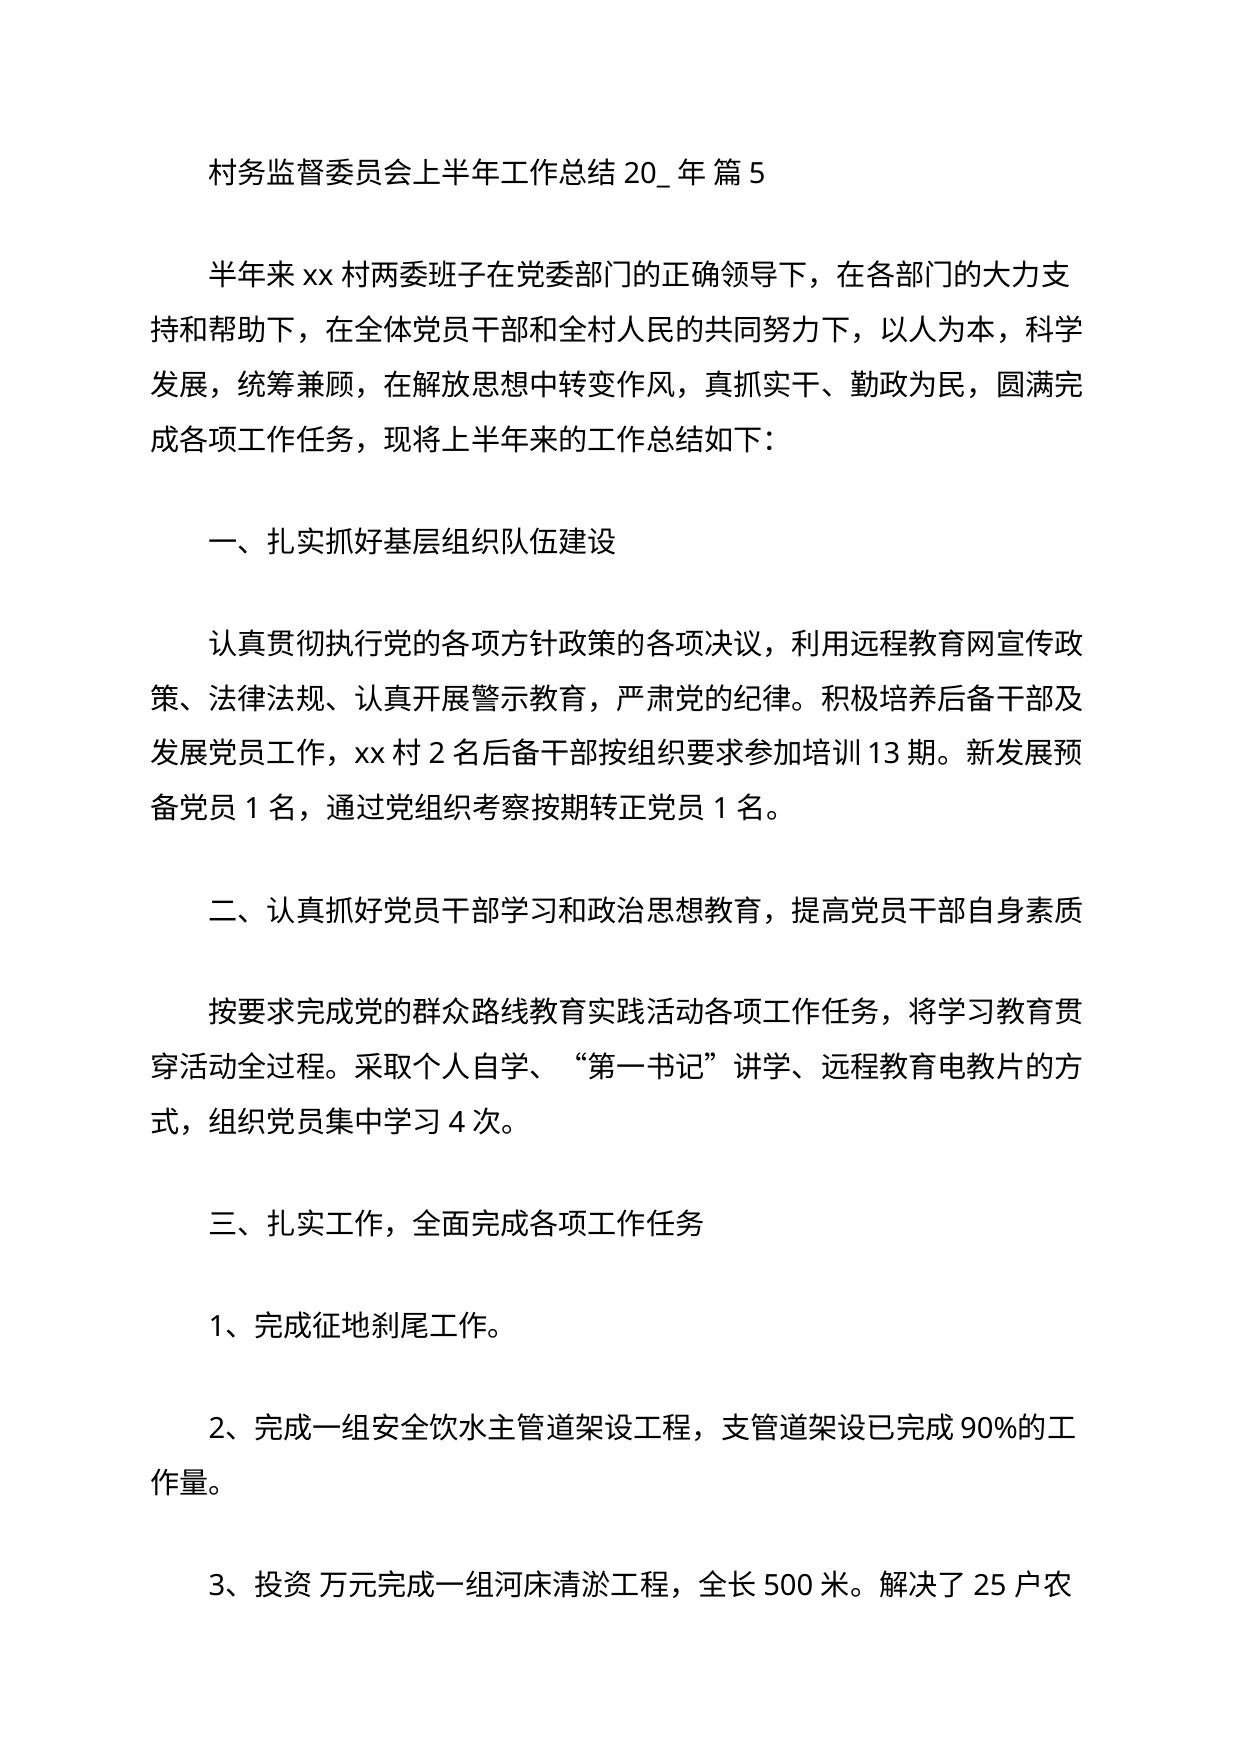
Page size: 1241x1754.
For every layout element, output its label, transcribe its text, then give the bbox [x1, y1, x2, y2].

text 村务监督委员会上半年工作总结 20_ 年 篇 5 [150, 150, 1090, 192]
text 2、完成一组安全饮水主管道架设工程，支管道架设已完成90%的工作量。 [150, 1404, 1090, 1502]
text 认真贯彻执行党的各项方针政策的各项决议，利用远程教育网宣传政策、法律法规、认真开展警示教育，严肃党的纪律。积极培养后备干部及发展党员工作，xx 村 2 名后备干部按组织要求参加培训13 期。新发展预备党员 1 名，通过党组织考察按期转正党员 1 名。 [150, 620, 1090, 827]
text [150, 1561, 1090, 1603]
text 半年来 xx 村两委班子在党委部门的正确领导下，在各部门的大力支持和帮助下，在全体党员干部和全村人民的共同努力下，以人为本，科学发展，统筹兼顾，在解放思想中转变作风，真抓实干、勤政为民，圆满完成各项工作任务，现将上半年来的工作总结如下： [150, 252, 1090, 459]
text 三、扎实工作，全面完成各项工作任务 [150, 1201, 1090, 1243]
text 按要求完成党的群众路线教育实践活动各项工作任务，将学习教育贯穿活动全过程。采取个人自学、“第一书记”讲学、远程教育电教片的方式，组织党员集中学习 4 次。 [150, 989, 1090, 1141]
text 1、完成征地刹尾工作。 [150, 1302, 1090, 1345]
text 一、扎实抓好基层组织队伍建设 [150, 518, 1090, 561]
text 二、认真抓好党员干部学习和政治思想教育，提高党员干部自身素质 [150, 887, 1090, 929]
